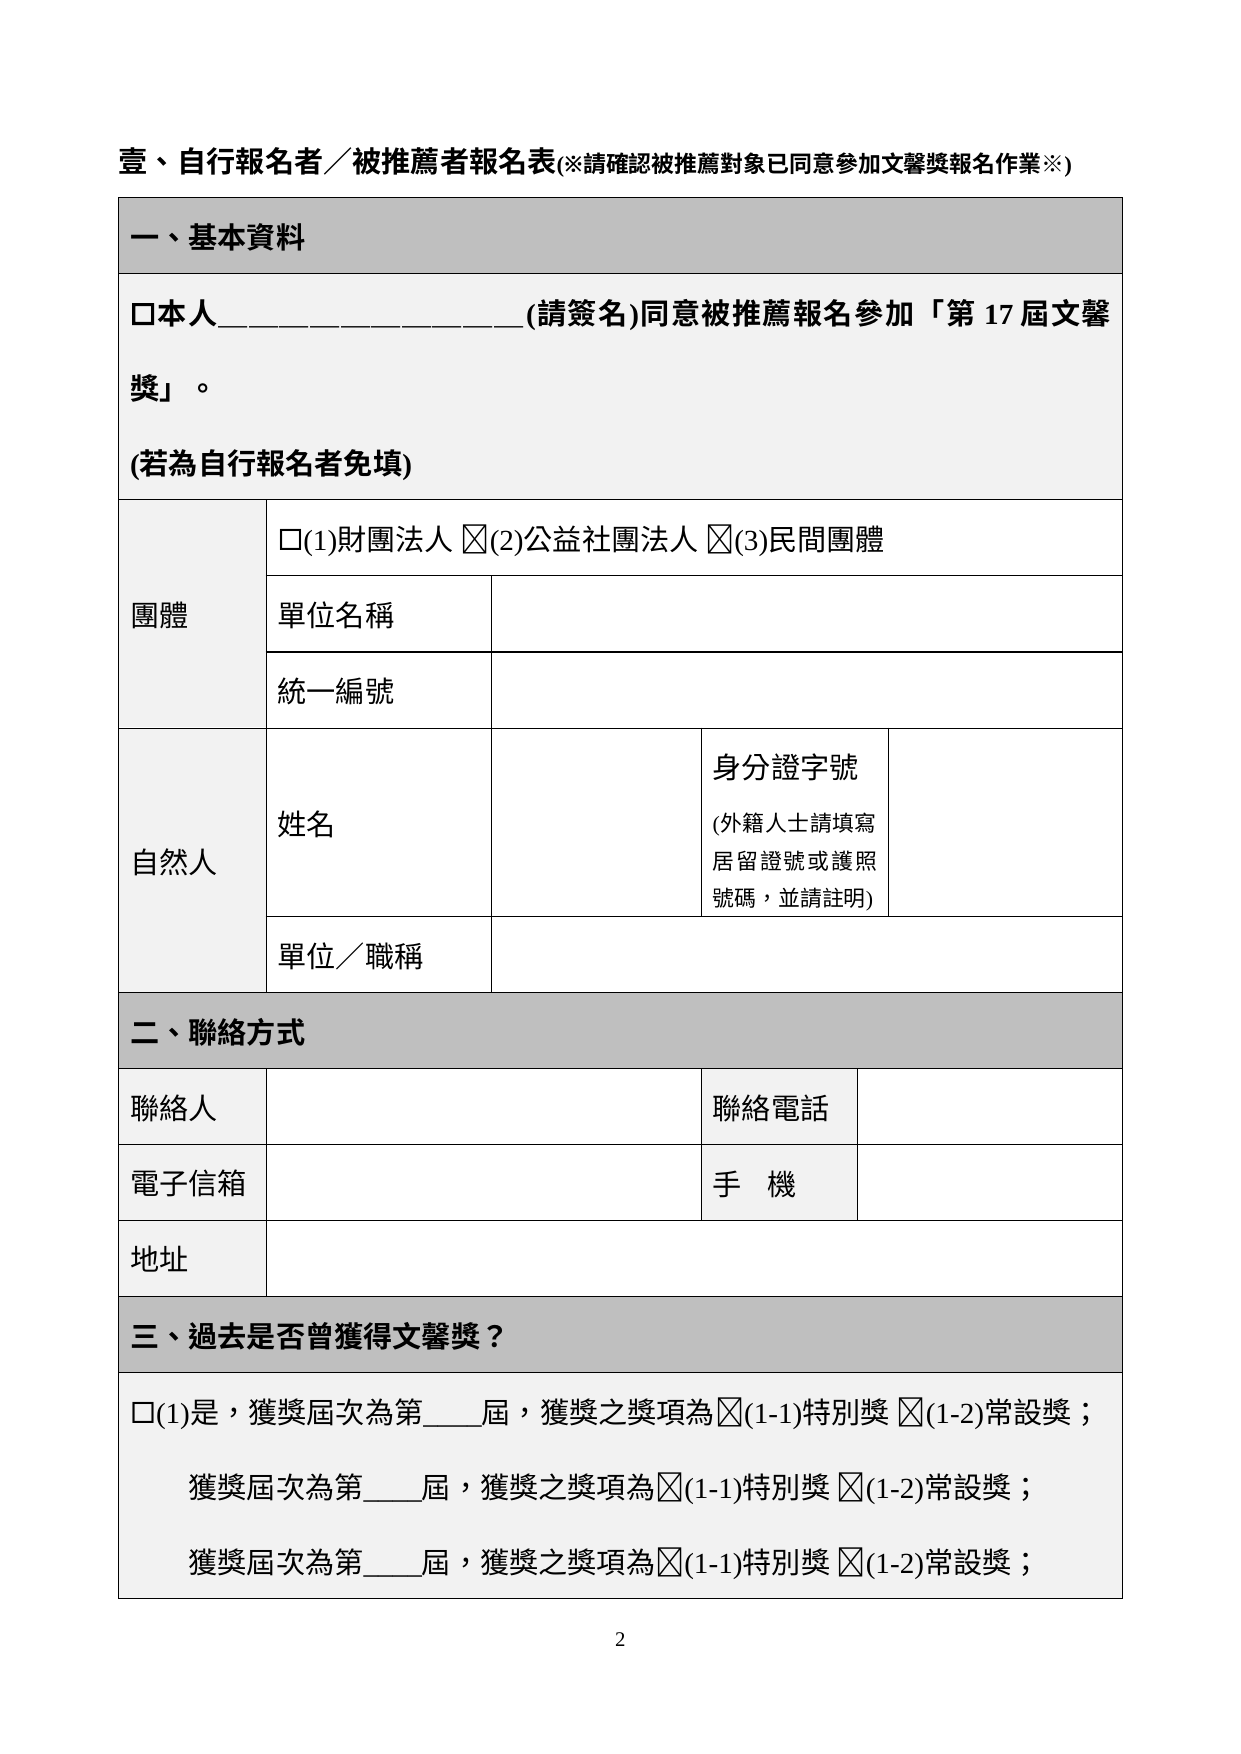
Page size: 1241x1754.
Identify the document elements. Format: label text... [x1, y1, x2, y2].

table_cell 自然人 [119, 729, 266, 992]
list 自行報名者／被推薦者報名表(※請確認被推薦對象已同意參加文馨獎報名作業※) [118, 122, 1122, 197]
table_cell 聯絡電話 [702, 1069, 857, 1144]
table_header 一、基本資料 [119, 198, 1122, 273]
table_cell 單位／職稱 [267, 917, 491, 992]
table_cell 本人＿＿＿＿＿＿＿＿＿＿(請簽名)同意被推薦報名參加「第17屆文馨獎」。 (若為自行報名者免填) [119, 274, 1122, 499]
table_cell 身分證字號 (外籍人士請填寫居留證號或護照號碼，並請註明) [702, 729, 888, 916]
table_cell (1)財團法人 (2)公益社團法人 (3)民間團體 [267, 500, 1122, 575]
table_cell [119, 1373, 1122, 1598]
table_cell 地址 [119, 1221, 266, 1296]
table_cell [267, 1069, 701, 1144]
table_cell 單位名稱 [267, 576, 491, 651]
table_cell 團體 [119, 500, 266, 727]
table_cell 二、聯絡方式 [119, 993, 1122, 1068]
table_cell 電子信箱 [119, 1145, 266, 1220]
table_cell 三、過去是否曾獲得文馨獎？ [119, 1297, 1122, 1372]
table_cell [267, 1221, 1122, 1296]
table_cell [492, 729, 701, 916]
table_cell [492, 653, 1122, 727]
table_cell 聯絡人 [119, 1069, 266, 1144]
table_cell 姓名 [267, 729, 491, 916]
table_cell [492, 917, 1122, 992]
table_cell [492, 576, 1122, 651]
table_cell [858, 1145, 1122, 1220]
table_cell [889, 729, 1122, 916]
table_cell [858, 1069, 1122, 1144]
table_cell 統一編號 [267, 653, 491, 727]
table_cell 手 機 [702, 1145, 857, 1220]
table_cell [267, 1145, 701, 1220]
